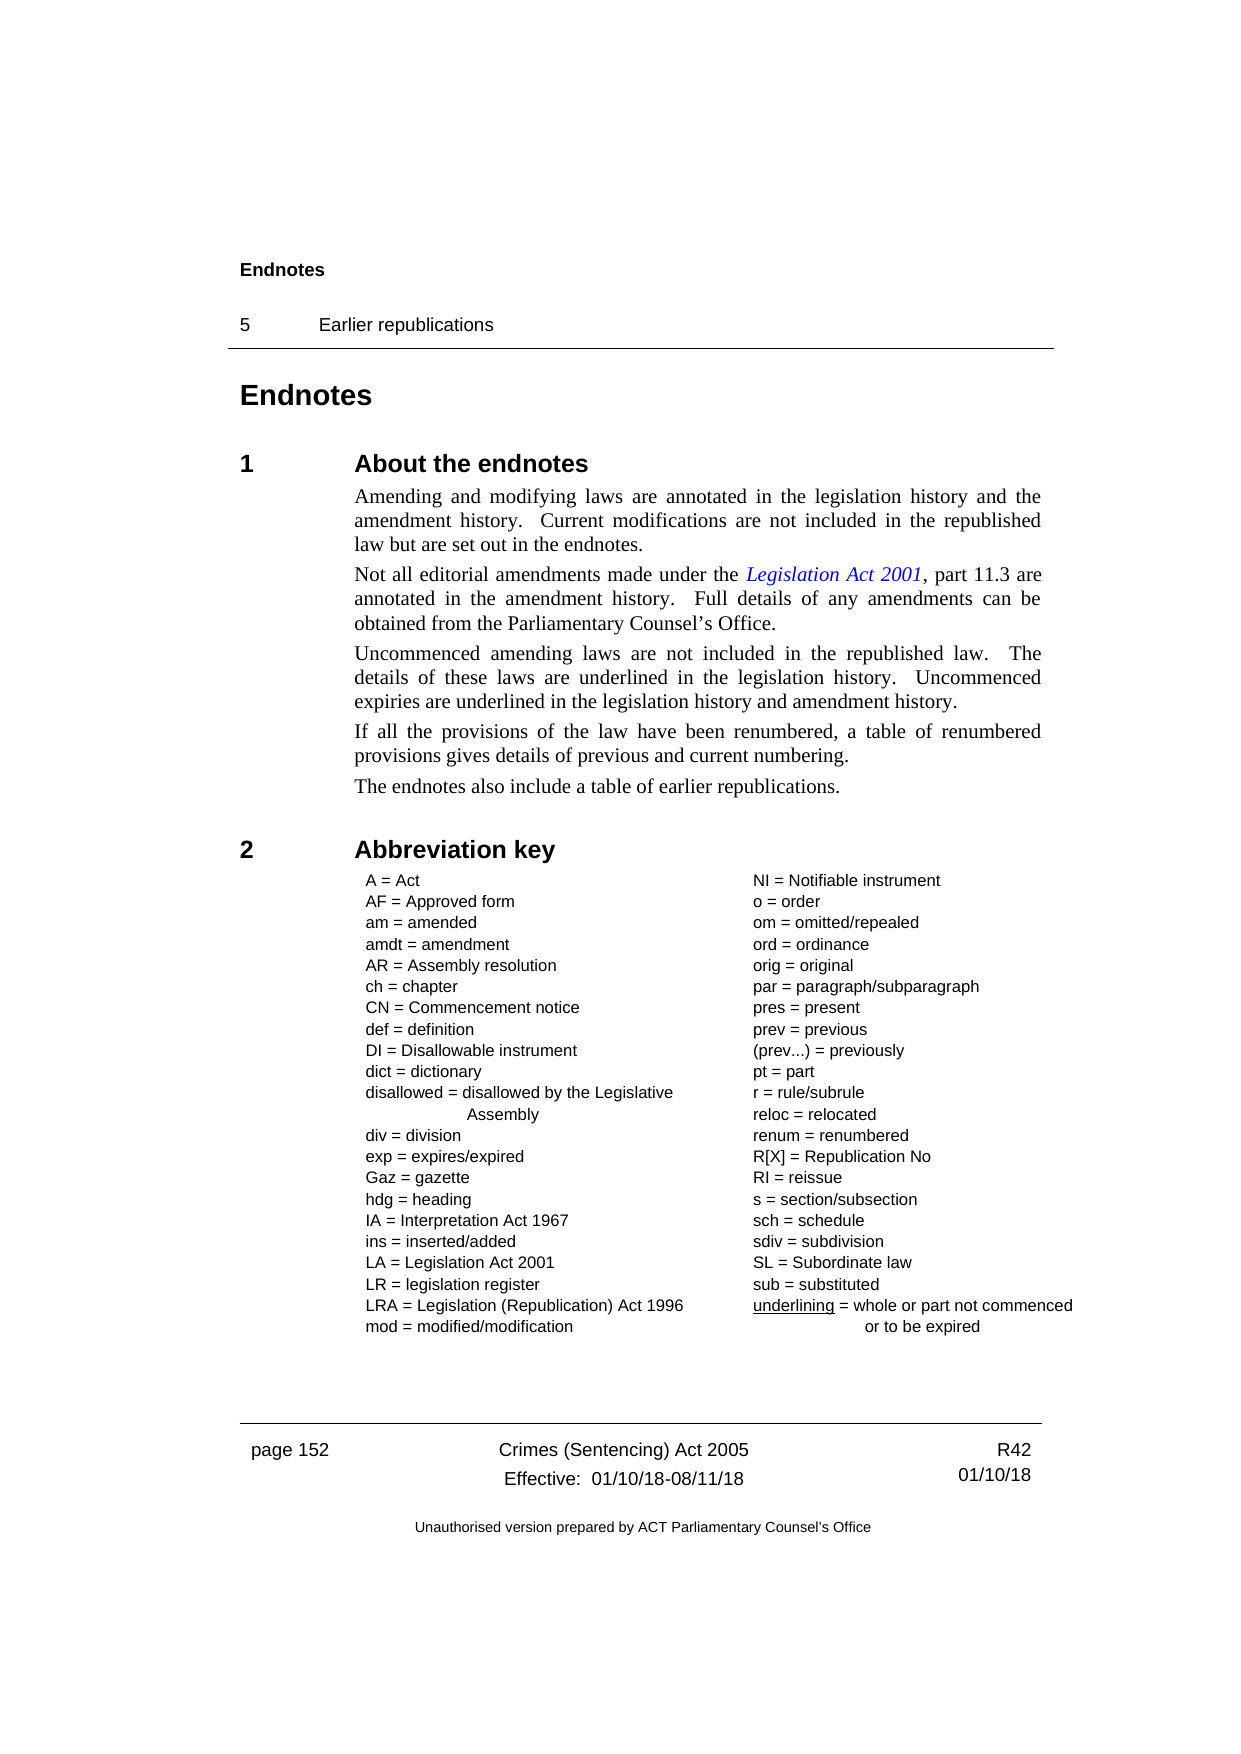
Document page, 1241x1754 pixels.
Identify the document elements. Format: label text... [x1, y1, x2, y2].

text 1 About the endnotes [239, 449, 1042, 478]
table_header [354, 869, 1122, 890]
text Not all editorial amendments made under the Legislation Act 2001, part 11.3 are annotated in the amendment history. Full details of any amendments can be obtained from the Parliamentary Counsel’s Office. [354, 562, 1042, 634]
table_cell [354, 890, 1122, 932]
text Amending and modifying laws are annotated in the legislation history and the amendment history. Current modifications are not included in the republished law but are set out in the endnotes. [354, 484, 1042, 556]
text Uncommenced amending laws are not included in the republished law. The details of these laws are underlined in the legislation history. Uncommenced expiries are underlined in the legislation history and amendment history. [354, 641, 1042, 713]
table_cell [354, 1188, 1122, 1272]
text The endnotes also include a table of earlier republications. [354, 773, 1042, 798]
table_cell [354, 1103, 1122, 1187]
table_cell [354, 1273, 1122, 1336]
text 2 Abbreviation key [239, 835, 1042, 864]
text Endnotes [239, 378, 1042, 411]
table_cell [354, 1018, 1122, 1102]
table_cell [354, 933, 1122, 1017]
text If all the provisions of the law have been renumbered, a table of renumbered provisions gives details of previous and current numbering. [354, 719, 1042, 767]
